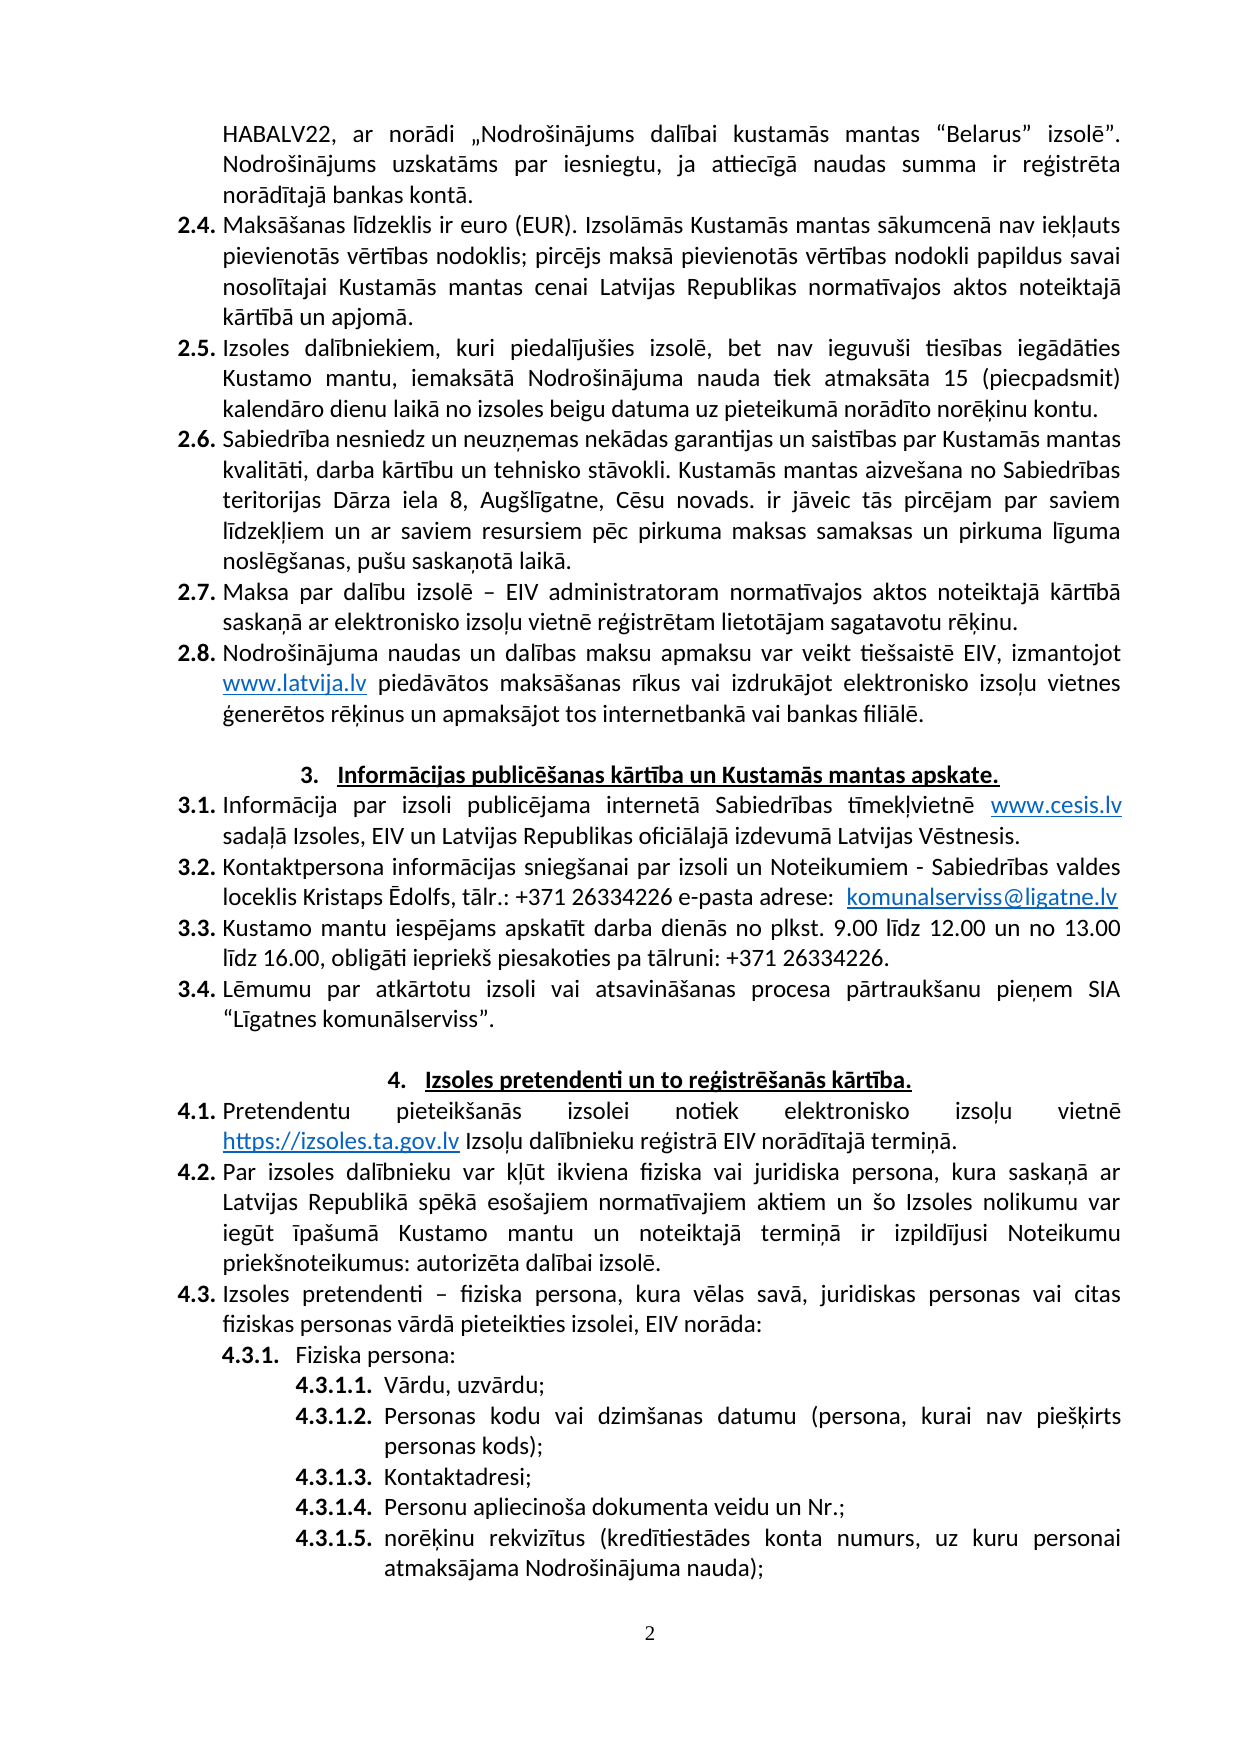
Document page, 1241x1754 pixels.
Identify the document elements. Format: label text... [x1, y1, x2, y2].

list Kustamo mantu iespējams apskatīt darba dienās no plkst. 9.00 līdz 12.00 un no 13.00 līdz 16.00, obligāti iepriekš piesakoties pa tālruni: +371 26334226. [177, 912, 1122, 973]
list Vārdu, uzvārdu; [295, 1369, 1122, 1400]
list Izsoles pretendenti – fiziska persona, kura vēlas savā, juridiskas personas vai citas fiziskas personas vārdā pieteikties izsolei, EIV norāda: [177, 1278, 1122, 1339]
list Lēmumu par atkārtotu izsoli vai atsavināšanas procesa pārtraukšanu pieņem SIA “Līgatnes komunālserviss”. [177, 973, 1122, 1034]
list Sabiedrība nesniedz un neuzņemas nekādas garantijas un saistības par Kustamās mantas kvalitāti, darba kārtību un tehnisko stāvokli. Kustamās mantas aizvešana no Sabiedrības teritorijas Dārza iela 8, Augšlīgatne, Cēsu novads. ir jāveic tās pircējam par saviem līdzekļiem un ar saviem resursiem pēc pirkuma maksas samaksas un pirkuma līguma noslēgšanas, pušu saskaņotā laikā. [177, 423, 1122, 576]
list Informācija par izsoli publicējama internetā Sabiedrības tīmekļvietnē www.cesis.lv sadaļā Izsoles, EIV un Latvijas Republikas oficiālajā izdevumā Latvijas Vēstnesis. [177, 789, 1122, 851]
list Nodrošinājuma naudas un dalības maksu apmaksu var veikt tiešsaistē EIV, izmantojot www.latvija.lv piedāvātos maksāšanas rīkus vai izdrukājot elektronisko izsoļu vietnes ģenerētos rēķinus un apmaksājot tos internetbankā vai bankas filiālē. [177, 637, 1122, 728]
list Informācijas publicēšanas kārtība un Kustamās mantas apskate. [177, 759, 1122, 789]
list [177, 118, 1122, 210]
list Kontaktadresi; [295, 1461, 1122, 1492]
list Maksāšanas līdzeklis ir euro (EUR). Izsolāmās Kustamās mantas sākumcenā nav iekļauts pievienotās vērtības nodoklis; pircējs maksā pievienotās vērtības nodokli papildus savai nosolītajai Kustamās mantas cenai Latvijas Republikas normatīvajos aktos noteiktajā kārtībā un apjomā. [177, 210, 1122, 332]
list Personas kodu vai dzimšanas datumu (persona, kurai nav piešķirts personas kods); [295, 1400, 1122, 1461]
list Par izsoles dalībnieku var kļūt ikviena fiziska vai juridiska persona, kura saskaņā ar Latvijas Republikā spēkā esošajiem normatīvajiem aktiem un šo Izsoles nolikumu var iegūt īpašumā Kustamo mantu un noteiktajā termiņā ir izpildījusi Noteikumu priekšnoteikumus: autorizēta dalībai izsolē. [177, 1156, 1122, 1278]
list norēķinu rekvizītus (kredītiestādes konta numurs, uz kuru personai atmaksājama Nodrošinājuma nauda); [295, 1522, 1122, 1583]
list Personu apliecinoša dokumenta veidu un Nr.; [295, 1492, 1122, 1522]
list Izsoles pretendenti un to reģistrēšanās kārtība. [177, 1064, 1122, 1095]
list Izsoles dalībniekiem, kuri piedalījušies izsolē, bet nav ieguvuši tiesības iegādāties Kustamo mantu, iemaksātā Nodrošinājuma nauda tiek atmaksāta 15 (piecpadsmit) kalendāro dienu laikā no izsoles beigu datuma uz pieteikumā norādīto norēķinu kontu. [177, 332, 1122, 423]
list Kontaktpersona informācijas sniegšanai par izsoli un Noteikumiem - Sabiedrības valdes loceklis Kristaps Ēdolfs, tālr.: +371 26334226 e-pasta adrese: komunalserviss@ligatne.lv [177, 851, 1122, 912]
list Maksa par dalību izsolē – EIV administratoram normatīvajos aktos noteiktajā kārtībā saskaņā ar elektronisko izsoļu vietnē reģistrētam lietotājam sagatavotu rēķinu. [177, 576, 1122, 637]
list Pretendentu pieteikšanās izsolei notiek elektronisko izsoļu vietnē https://izsoles.ta.gov.lv Izsoļu dalībnieku reģistrā EIV norādītajā termiņā. [177, 1095, 1122, 1156]
list Fiziska persona: [222, 1339, 1122, 1369]
